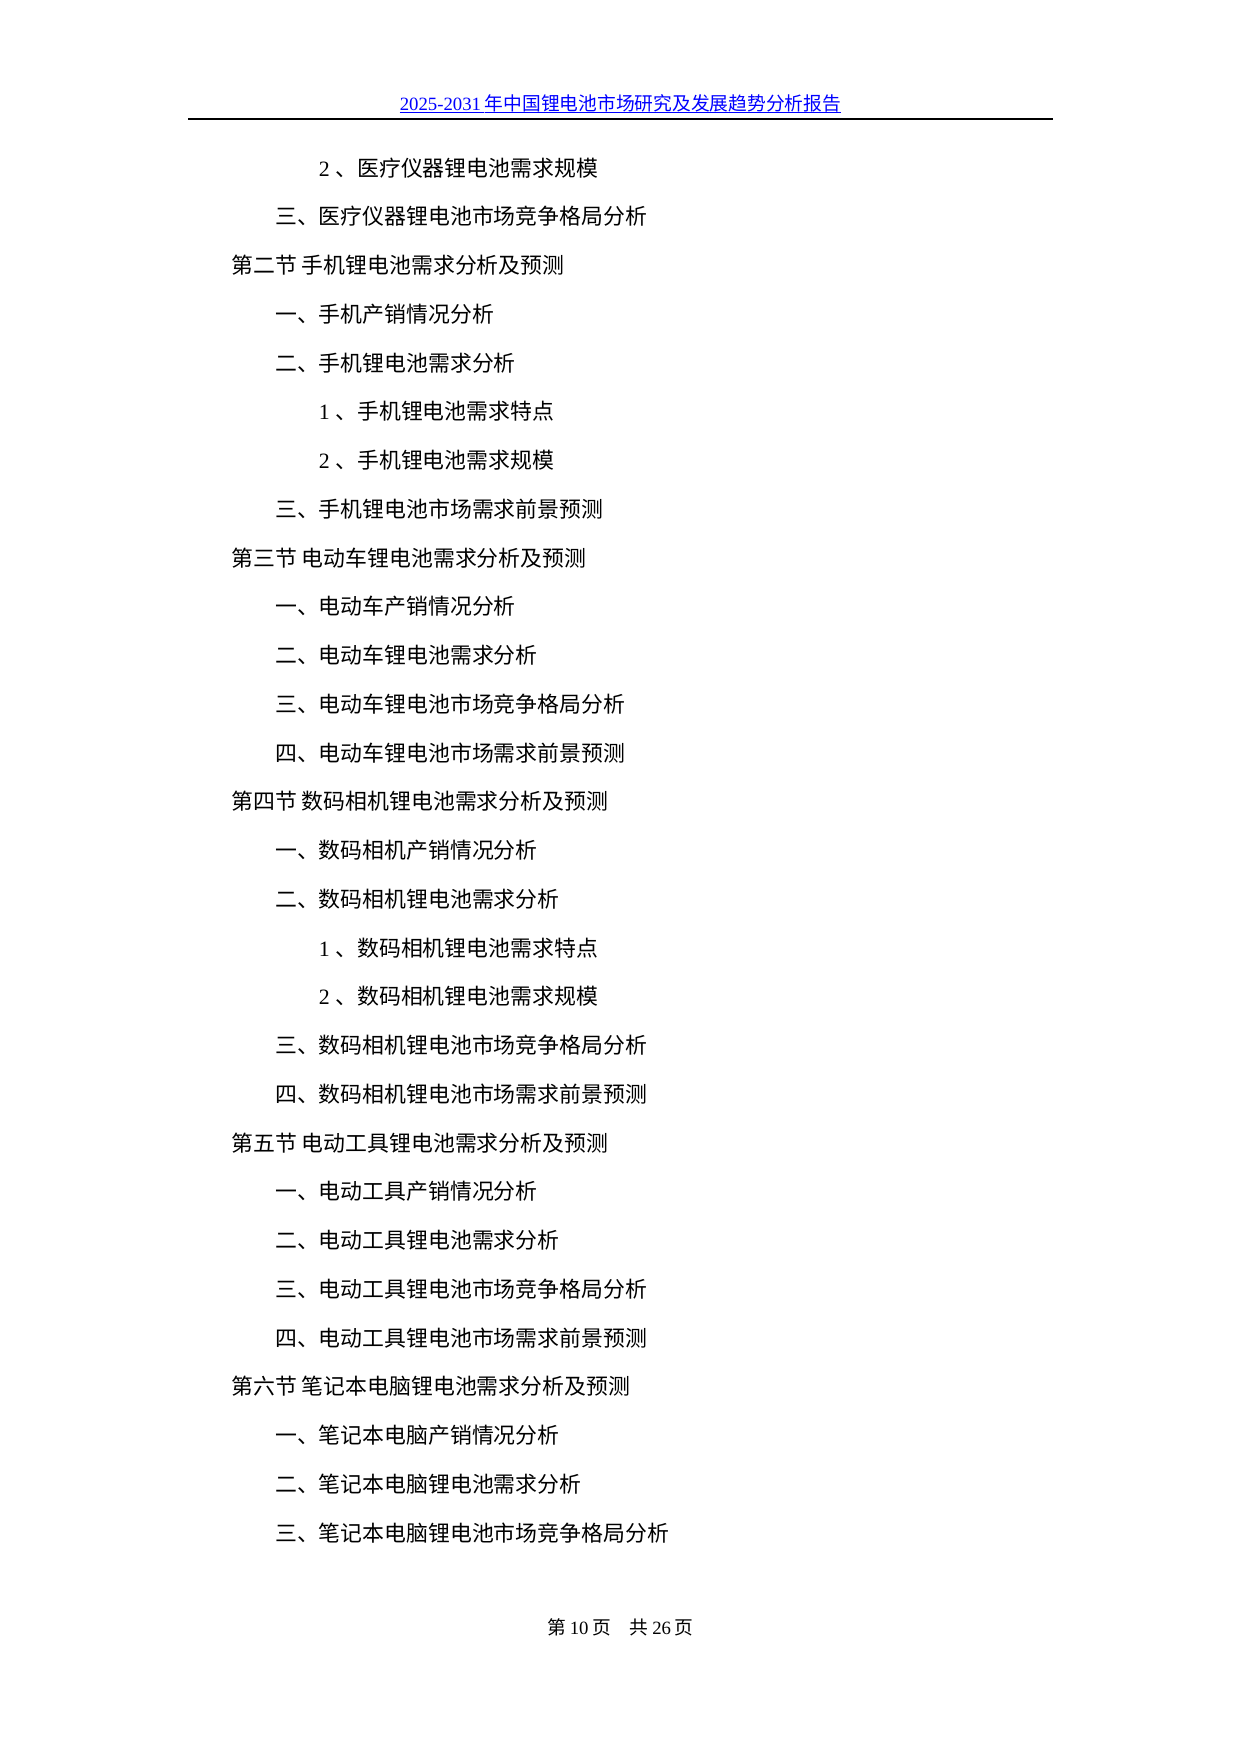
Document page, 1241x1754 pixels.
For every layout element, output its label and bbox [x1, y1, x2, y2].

text [187, 150, 1053, 1548]
